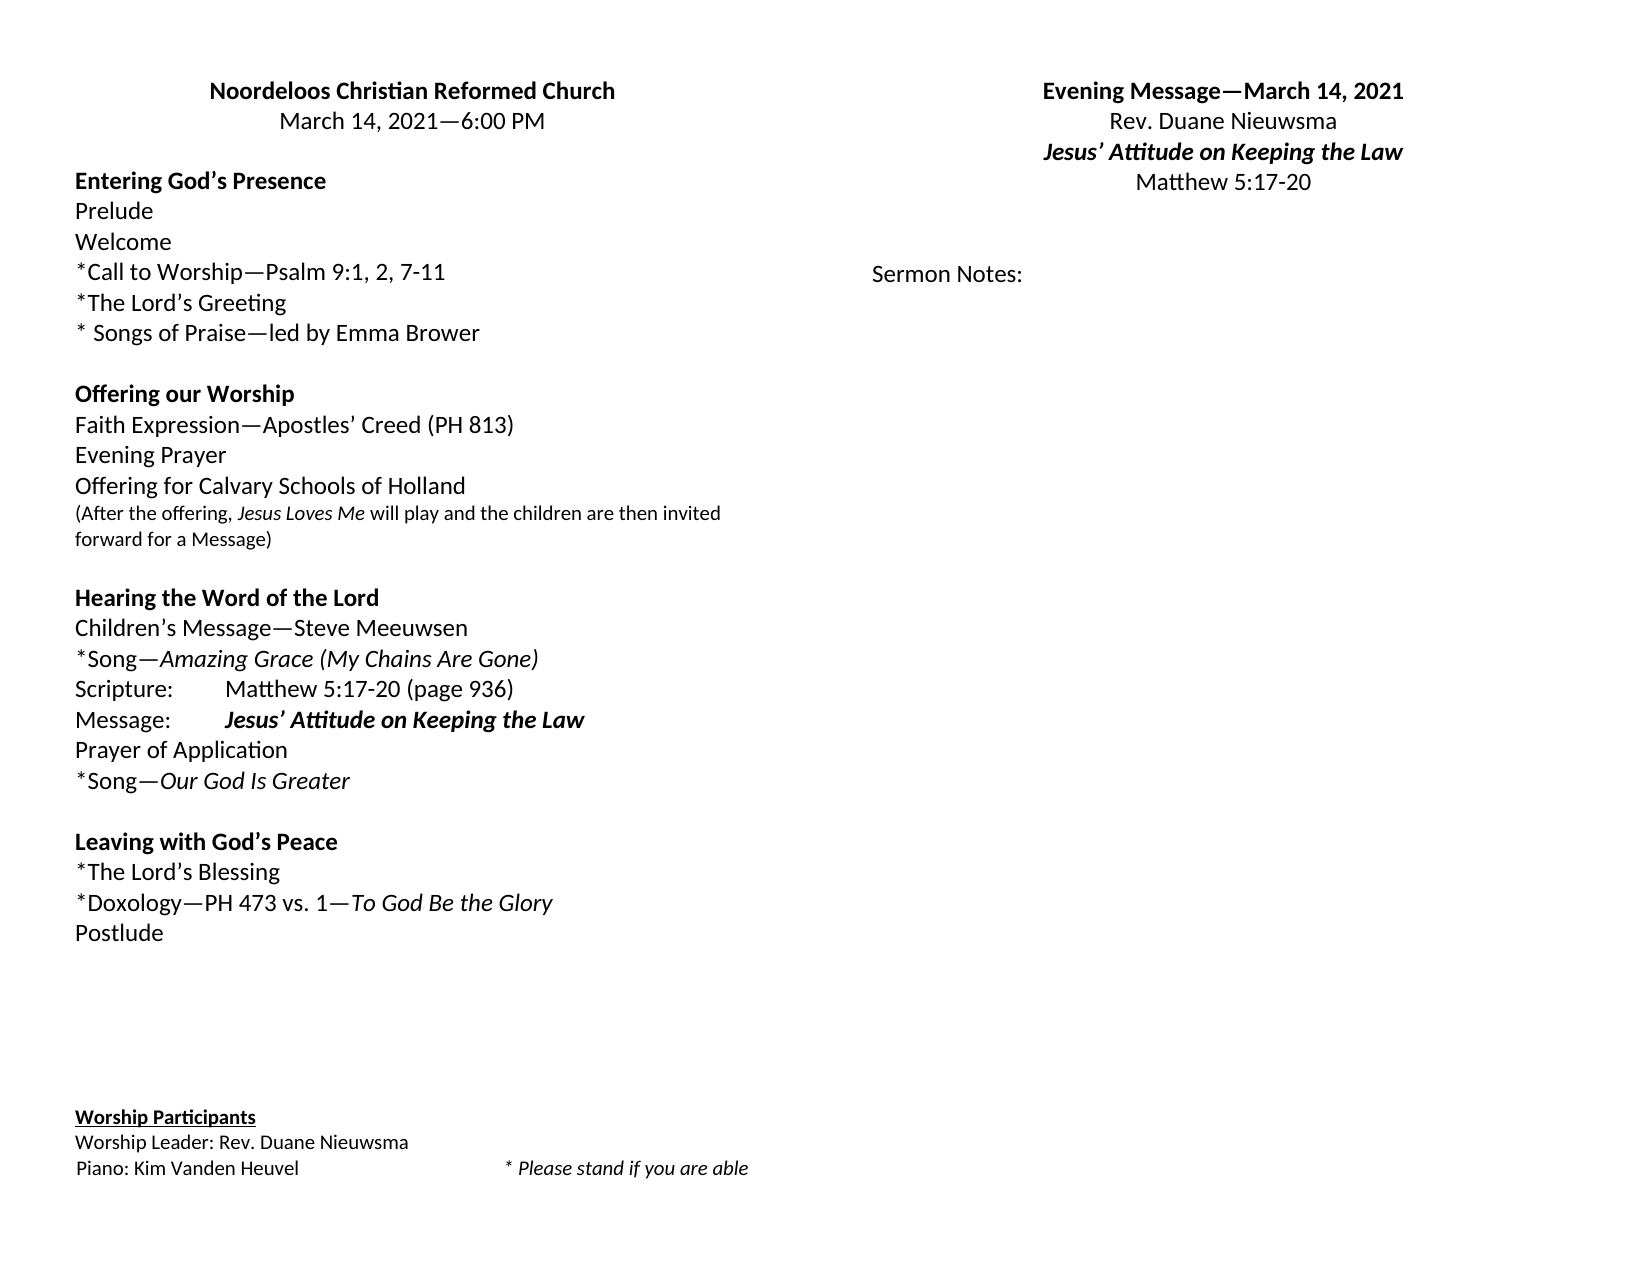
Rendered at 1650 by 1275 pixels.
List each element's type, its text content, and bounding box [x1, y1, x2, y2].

text *Song—Amazing Grace (My Chains Are Gone) [75, 643, 750, 673]
text *The Lord’s Greeting [75, 287, 750, 317]
text Postlude [75, 918, 750, 948]
text Sermon Notes: [872, 258, 1575, 289]
text Noordeloos Christian Reformed Church [75, 75, 750, 106]
text Message: Jesus’ Attitude on Keeping the Law [75, 704, 750, 734]
text Faith Expression—Apostles’ Creed (PH 813) [75, 409, 750, 439]
text Rev. Duane Nieuwsma [872, 106, 1575, 136]
text Evening Message—March 14, 2021 [872, 75, 1575, 106]
text (After the offering, Jesus Loves Me will play and the children are then invited [75, 501, 750, 526]
text Piano: Kim Vanden Heuvel * Please stand if you are able [75, 1155, 750, 1180]
text Leaving with God’s Peace [75, 826, 750, 857]
text Prelude [75, 195, 750, 226]
text * Songs of Praise—led by Emma Brower [75, 317, 750, 348]
text Worship Participants [75, 1104, 750, 1129]
text Jesus’ Attitude on Keeping the Law [872, 136, 1575, 167]
text Matthew 5:17-20 [872, 167, 1575, 197]
text Offering for Calvary Schools of Holland [75, 470, 750, 501]
text *Doxology—PH 473 vs. 1—To God Be the Glory [75, 887, 750, 918]
text *Song—Our God Is Greater [75, 765, 750, 796]
text Children’s Message—Steve Meeuwsen [75, 612, 750, 643]
text Entering God’s Presence [75, 165, 750, 195]
text Scripture: Matthew 5:17-20 (page 936) [75, 673, 750, 704]
text *The Lord’s Blessing [75, 857, 750, 887]
text Prayer of Application [75, 734, 750, 765]
text March 14, 2021—6:00 PM [75, 106, 750, 136]
text Offering our Worship [75, 378, 750, 409]
text *Call to Worship—Psalm 9:1, 2, 7-11 [75, 256, 750, 287]
text Welcome [75, 226, 750, 256]
text Hearing the Word of the Lord [75, 582, 750, 612]
text Worship Leader: Rev. Duane Nieuwsma [75, 1129, 750, 1155]
text Evening Prayer [75, 439, 750, 470]
text forward for a Message) [75, 526, 750, 551]
